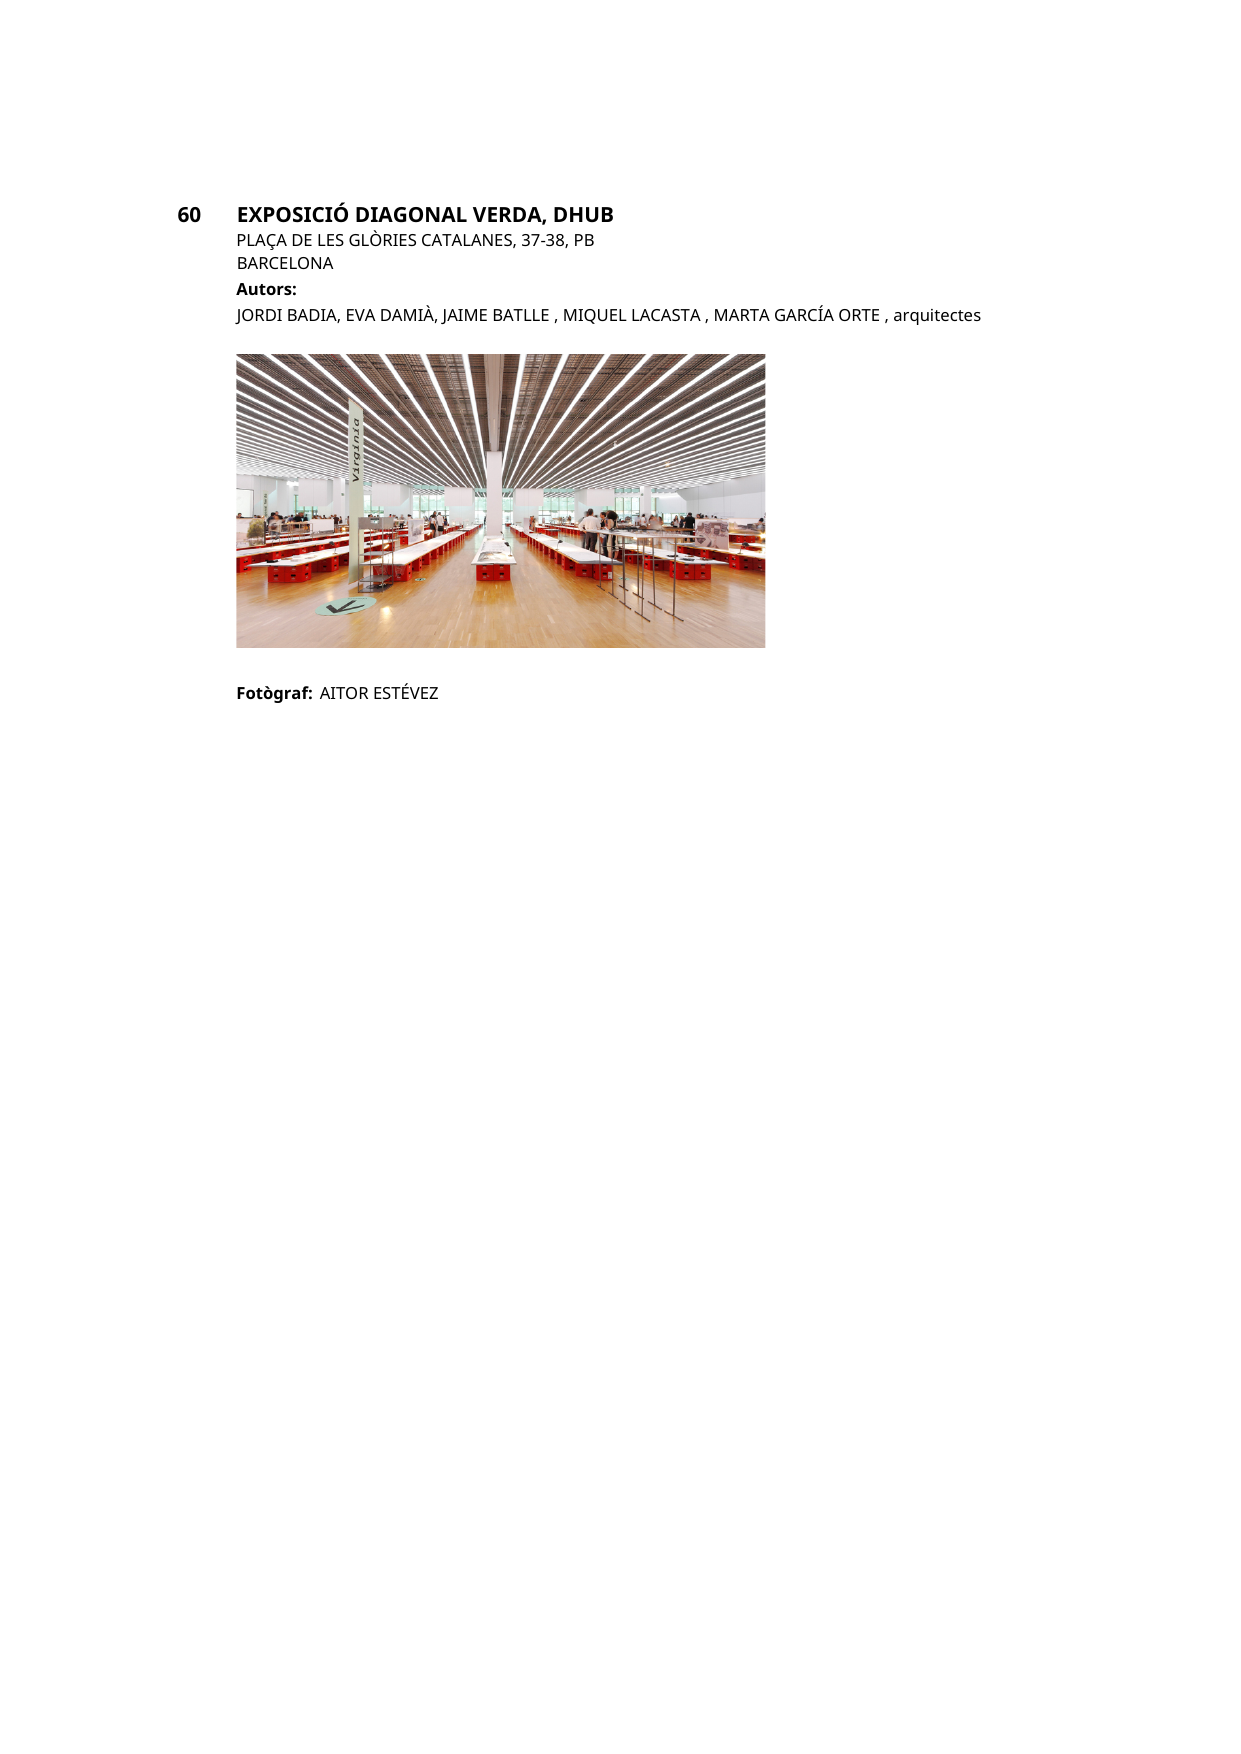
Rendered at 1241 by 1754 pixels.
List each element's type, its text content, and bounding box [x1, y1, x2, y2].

text JORDI BADIA, EVA DAMIÀ, JAIME BATLLE , MIQUEL LACASTA , MARTA GARCÍA ORTE , arquitectes [177, 304, 1063, 326]
text Autors: [177, 278, 1063, 301]
picture [236, 354, 766, 648]
text PLAÇA DE LES GLÒRIES CATALANES, 37-38, PB [177, 229, 1063, 252]
text 60 EXPOSICIÓ DIAGONAL VERDA, DHUB [177, 201, 1063, 229]
text BARCELONA [177, 252, 1063, 274]
text Fotògraf: AITOR ESTÉVEZ [177, 682, 1063, 704]
